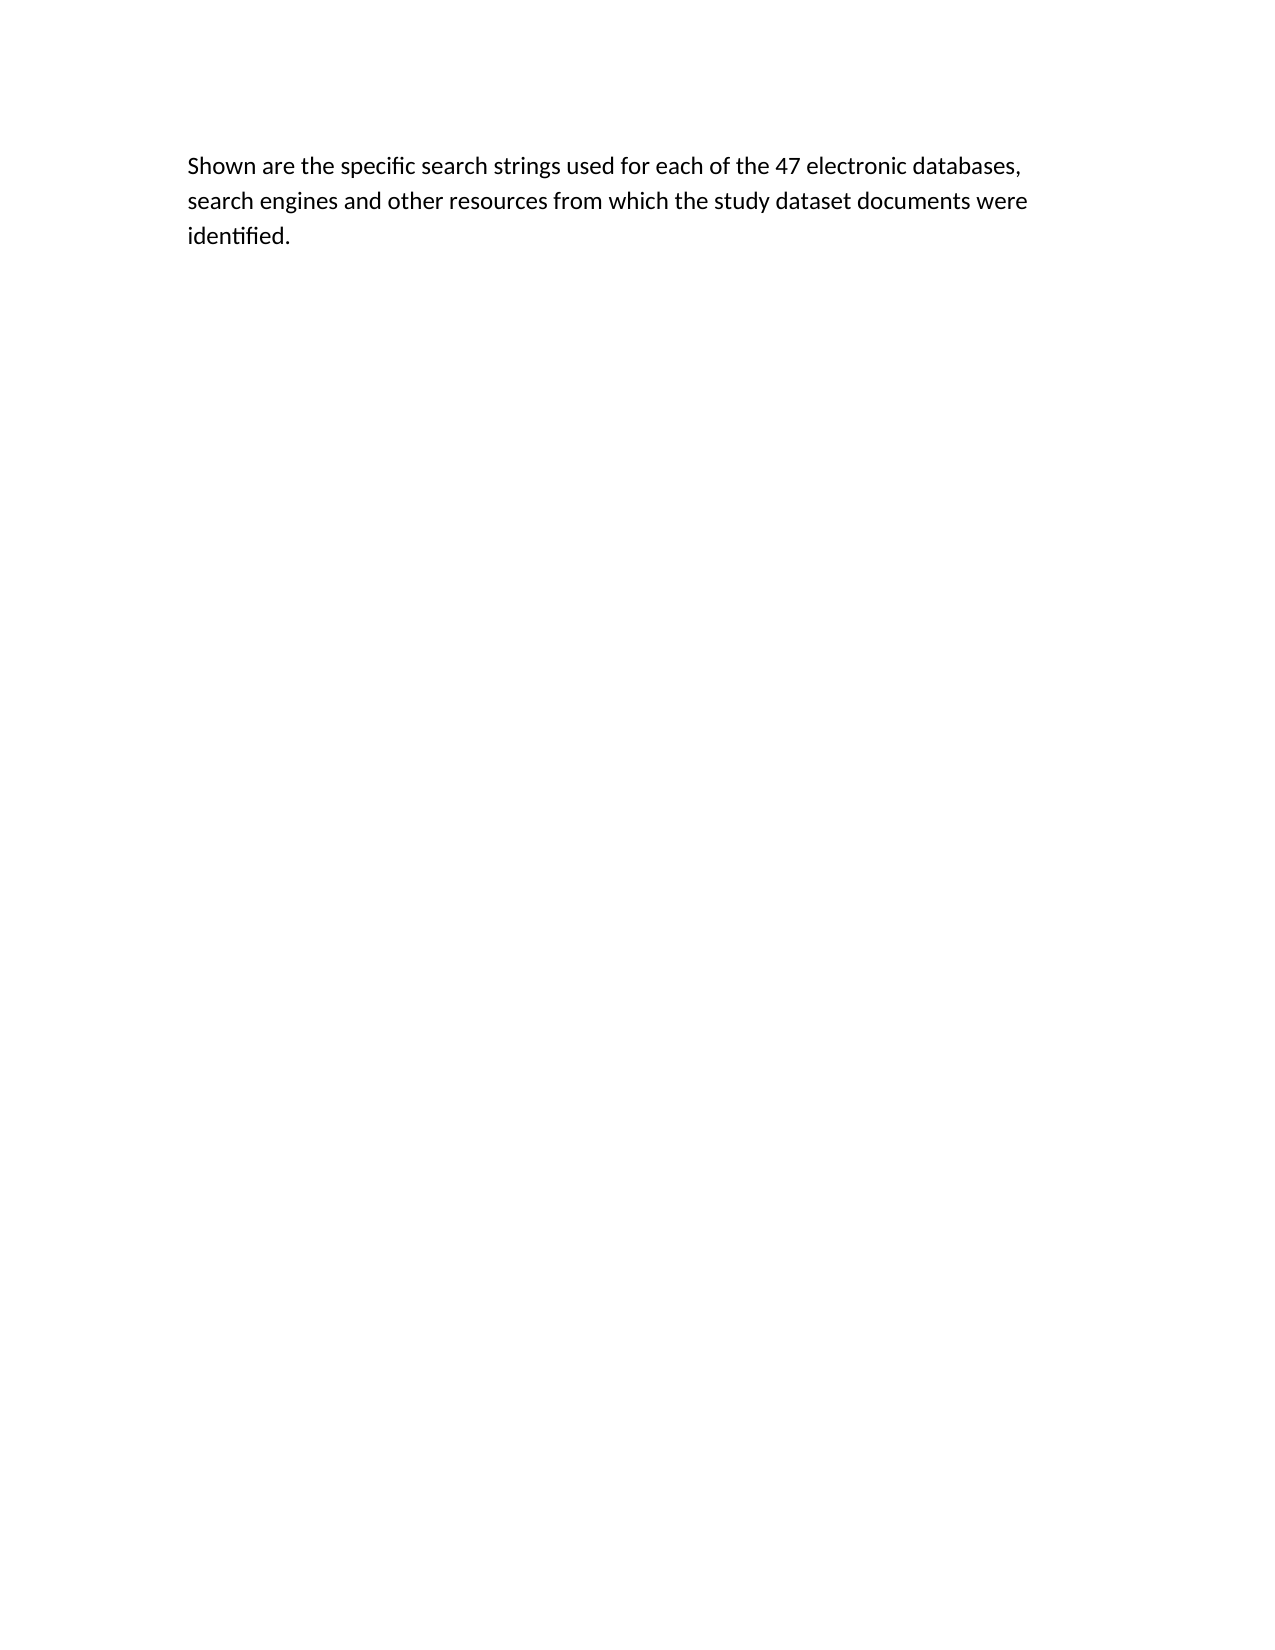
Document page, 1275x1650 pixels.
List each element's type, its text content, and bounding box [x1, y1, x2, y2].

text Shown are the specific search strings used for each of the 47 electronic databases, search engines and other resources from which the study dataset documents were identified. [187, 150, 1087, 251]
